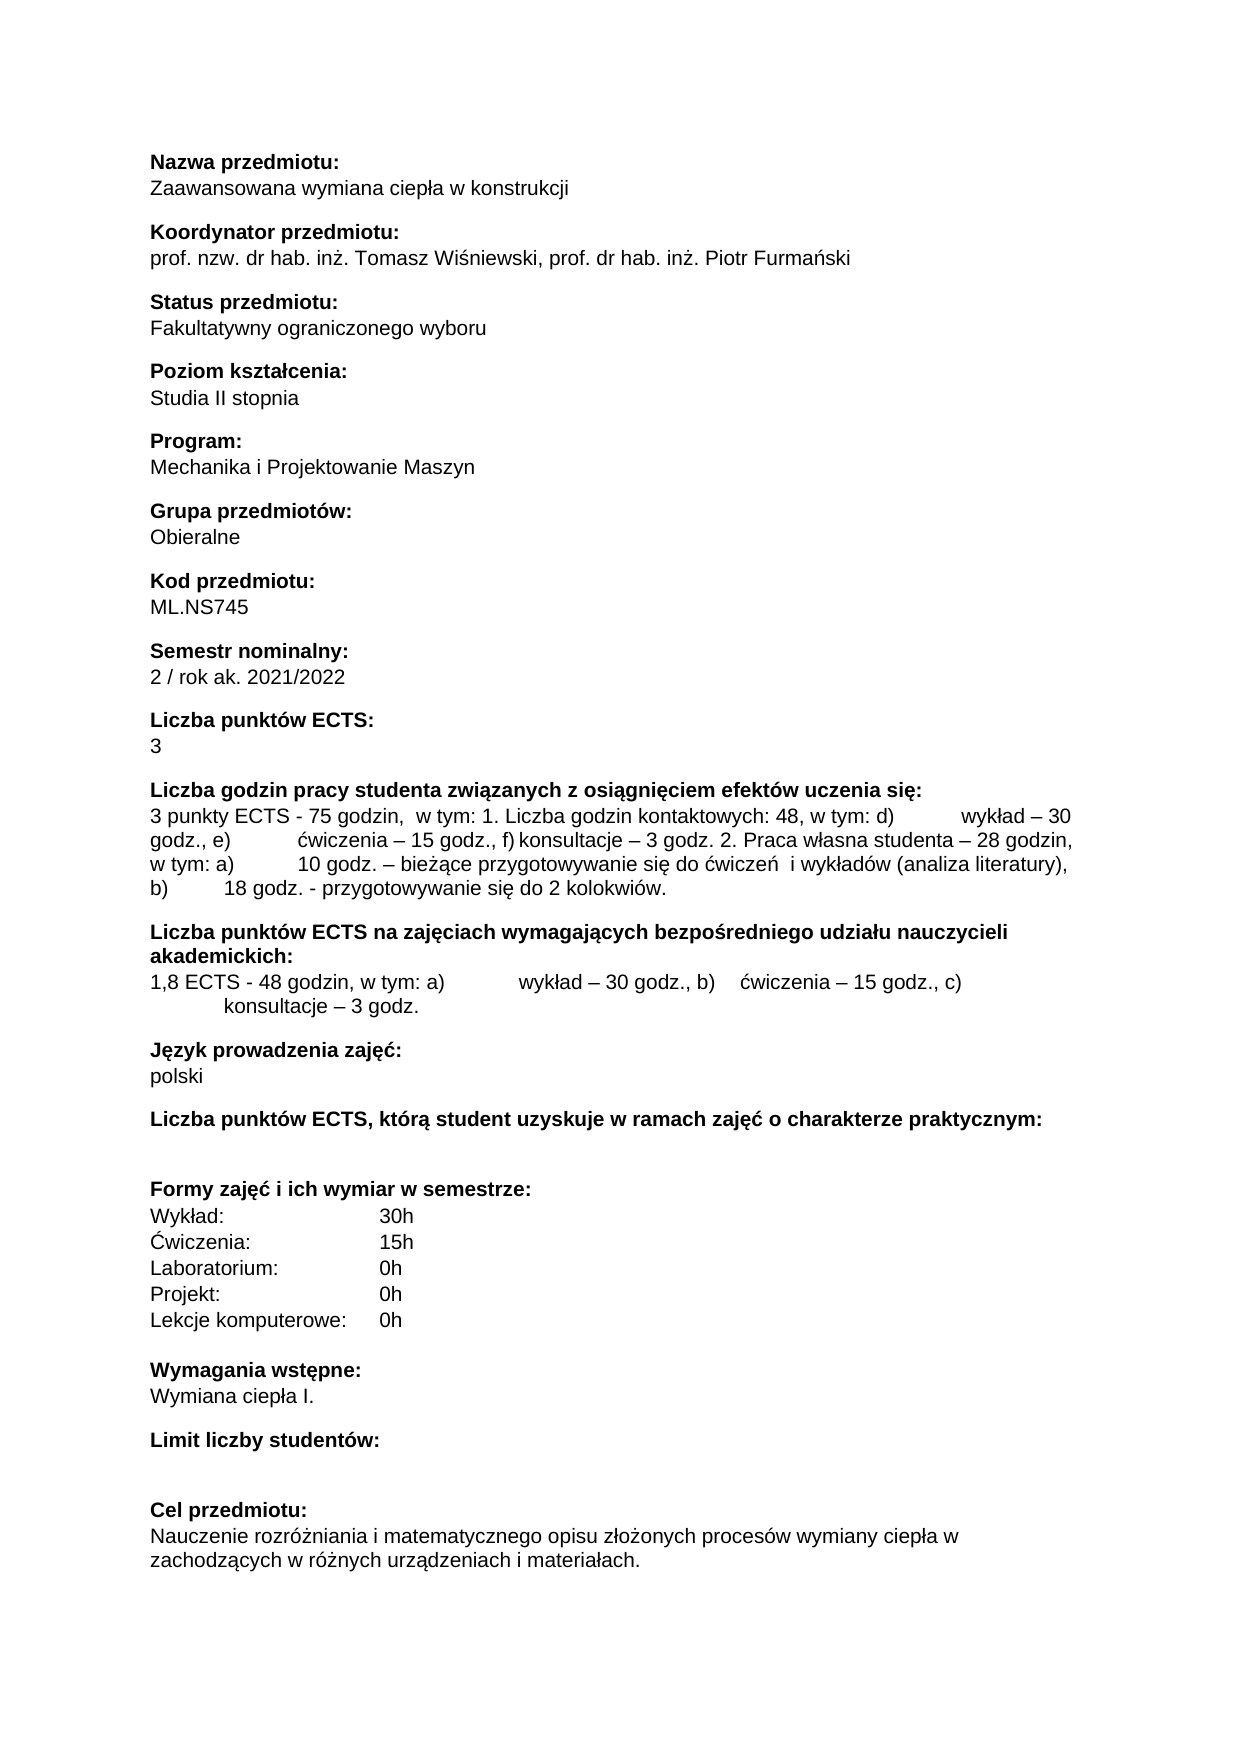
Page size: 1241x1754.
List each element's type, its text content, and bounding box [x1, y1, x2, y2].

text Semestr nominalny: [150, 638, 1090, 662]
text Studia II stopnia [150, 385, 1090, 409]
text Wymagania wstępne: [150, 1358, 1090, 1382]
text Nazwa przedmiotu: [150, 150, 1090, 174]
text Formy zajęć i ich wymiar w semestrze: [150, 1177, 1090, 1201]
text Wymiana ciepła I. [150, 1384, 1090, 1408]
text Nauczenie rozróżniania i matematycznego opisu złożonych procesów wymiany ciepła w zachodzących w różnych urządzeniach i materiałach. [150, 1523, 1090, 1571]
text Grupa przedmiotów: [150, 499, 1090, 523]
text Limit liczby studentów: [150, 1428, 1090, 1452]
text Status przedmiotu: [150, 289, 1090, 313]
table_cell Ćwiczenia: [140, 1230, 367, 1254]
text Liczba godzin pracy studenta związanych z osiągnięciem efektów uczenia się: [150, 778, 1090, 802]
text prof. nzw. dr hab. inż. Tomasz Wiśniewski, prof. dr hab. inż. Piotr Furmański [150, 246, 1090, 270]
text Program: [150, 429, 1090, 453]
text Liczba punktów ECTS na zajęciach wymagających bezpośredniego udziału nauczycieli akademickich: [150, 920, 1090, 968]
text 3 [150, 734, 1090, 758]
text Zaawansowana wymiana ciepła w konstrukcji [150, 176, 1090, 200]
text Cel przedmiotu: [150, 1497, 1090, 1521]
table_cell 0h [369, 1306, 597, 1332]
text Liczba punktów ECTS: [150, 708, 1090, 732]
table_cell Laboratorium: [140, 1256, 367, 1280]
table_header 30h [369, 1204, 597, 1228]
text Obieralne [150, 525, 1090, 549]
text Koordynator przedmiotu: [150, 220, 1090, 244]
text 1,8 ECTS - 48 godzin, w tym: a) wykład – 30 godz., b) ćwiczenia – 15 godz., c) konsultacje – 3 godz. [150, 970, 1090, 1018]
text Poziom kształcenia: [150, 359, 1090, 383]
table_cell 0h [369, 1254, 597, 1280]
text Mechanika i Projektowanie Maszyn [150, 455, 1090, 479]
table_cell Lekcje komputerowe: [140, 1308, 367, 1332]
table_cell Projekt: [140, 1282, 367, 1306]
text polski [150, 1063, 1090, 1087]
table_cell 15h [369, 1228, 597, 1254]
text 2 / rok ak. 2021/2022 [150, 664, 1090, 688]
text Fakultatywny ograniczonego wyboru [150, 316, 1090, 339]
text Kod przedmiotu: [150, 569, 1090, 593]
table_cell 0h [369, 1280, 597, 1306]
text Liczba punktów ECTS, którą student uzyskuje w ramach zajęć o charakterze praktycznym: [150, 1107, 1090, 1131]
text ML.NS745 [150, 595, 1090, 619]
text Język prowadzenia zajęć: [150, 1037, 1090, 1061]
text 3 punkty ECTS - 75 godzin, w tym: 1. Liczba godzin kontaktowych: 48, w tym: d) wykład – 30 godz., e) ćwiczenia – 15 godz., f) konsultacje – 3 godz. 2. Praca własna studenta – 28 godzin, w tym: a) 10 godz. – bieżące przygotowywanie się do ćwiczeń i wykładów (analiza literatury), b) 18 godz. - przygotowywanie się do 2 kolokwiów. [150, 804, 1090, 900]
table_header Wykład: [140, 1204, 367, 1228]
